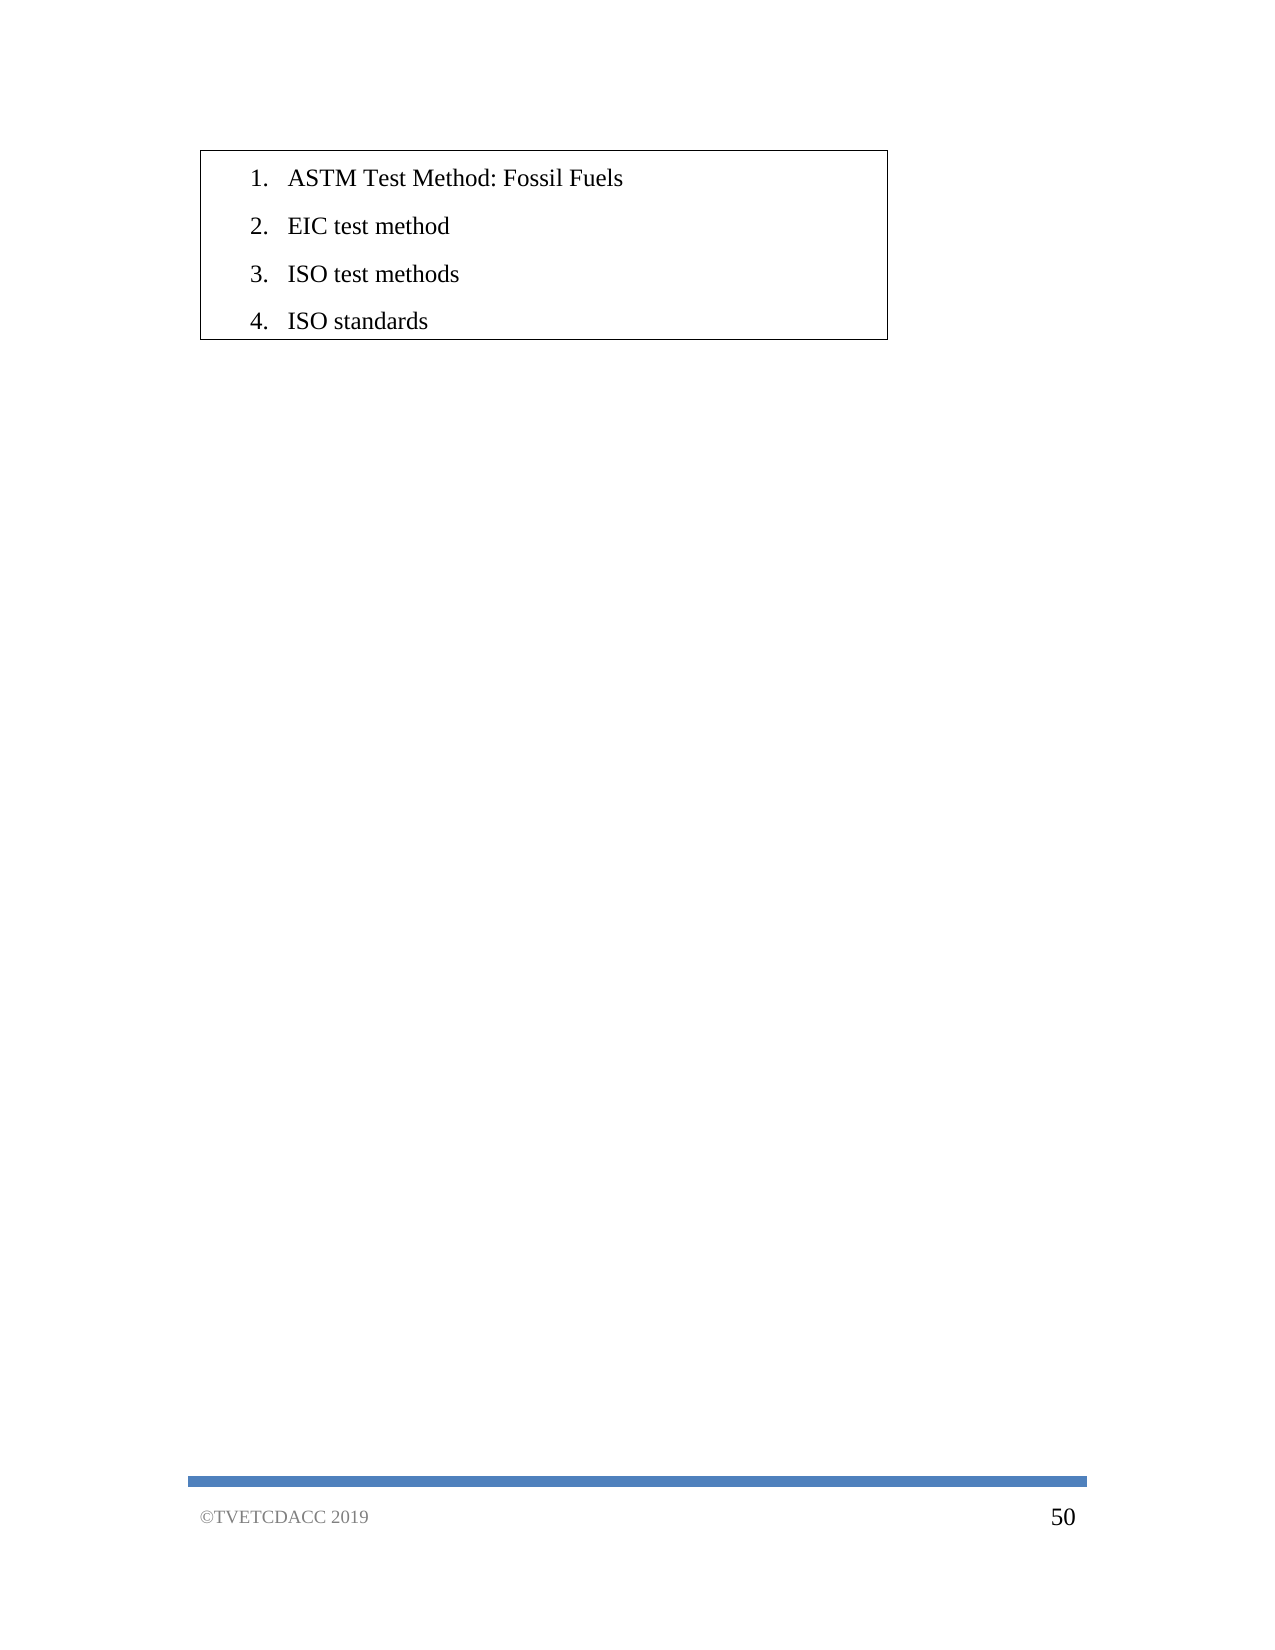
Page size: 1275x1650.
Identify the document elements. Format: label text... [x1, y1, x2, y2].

table_cell ASTM Test Method: Fossil Fuels EIC test method ISO test methods ISO standards [201, 151, 887, 339]
